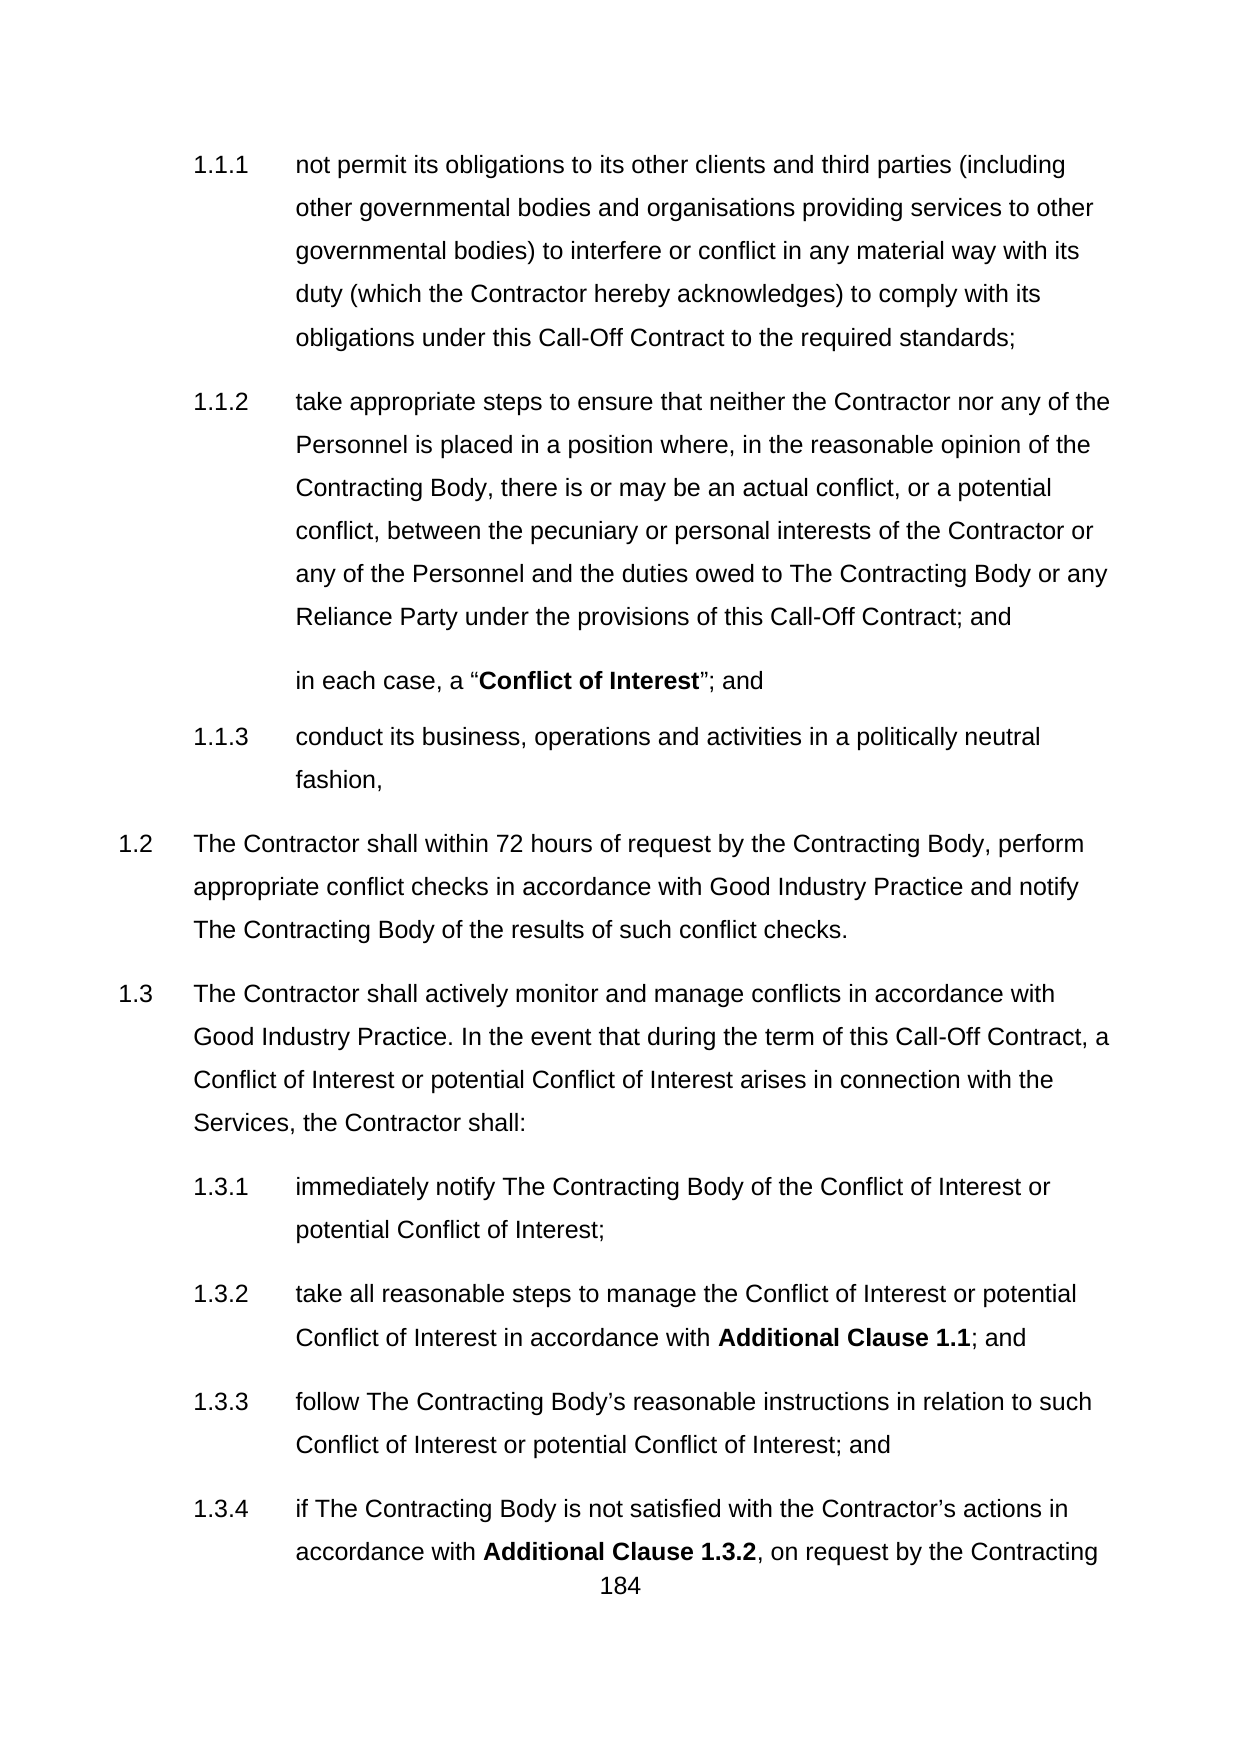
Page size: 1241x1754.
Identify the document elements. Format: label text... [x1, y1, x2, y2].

text immediately notify The Contracting Body of the Conflict of Interest or potential Conflict of Interest; [193, 1172, 1122, 1244]
text follow The Contracting Body’s reasonable instructions in relation to such Conflict of Interest or potential Conflict of Interest; and [193, 1386, 1122, 1458]
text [193, 1493, 1122, 1565]
text The Contractor shall actively monitor and manage conflicts in accordance with Good Industry Practice. In the event that during the term of this Call-Off Contract, a Conflict of Interest or potential Conflict of Interest arises in connection with the Services, the Contractor shall: [118, 979, 1122, 1137]
text in each case, a “Conflict of Interest”; and [295, 666, 1122, 695]
text conduct its business, operations and activities in a politically neutral fashion, [193, 722, 1122, 793]
text The Contractor shall within 72 hours of request by the Contracting Body, perform appropriate conflict checks in accordance with Good Industry Practice and notify The Contracting Body of the results of such conflict checks. [118, 829, 1122, 944]
text not permit its obligations to its other clients and third parties (including other governmental bodies and organisations providing services to other governmental bodies) to interfere or conflict in any material way with its duty (which the Contractor hereby acknowledges) to comply with its obligations under this Call-Off Contract to the required standards; [193, 150, 1122, 351]
text take all reasonable steps to manage the Conflict of Interest or potential Conflict of Interest in accordance with Additional Clause 1.1; and [193, 1279, 1122, 1351]
text take appropriate steps to ensure that neither the Contractor nor any of the Personnel is placed in a position where, in the reasonable opinion of the Contracting Body, there is or may be an actual conflict, or a potential conflict, between the pecuniary or personal interests of the Contractor or any of the Personnel and the duties owed to The Contracting Body or any Reliance Party under the provisions of this Call-Off Contract; and [193, 386, 1122, 631]
